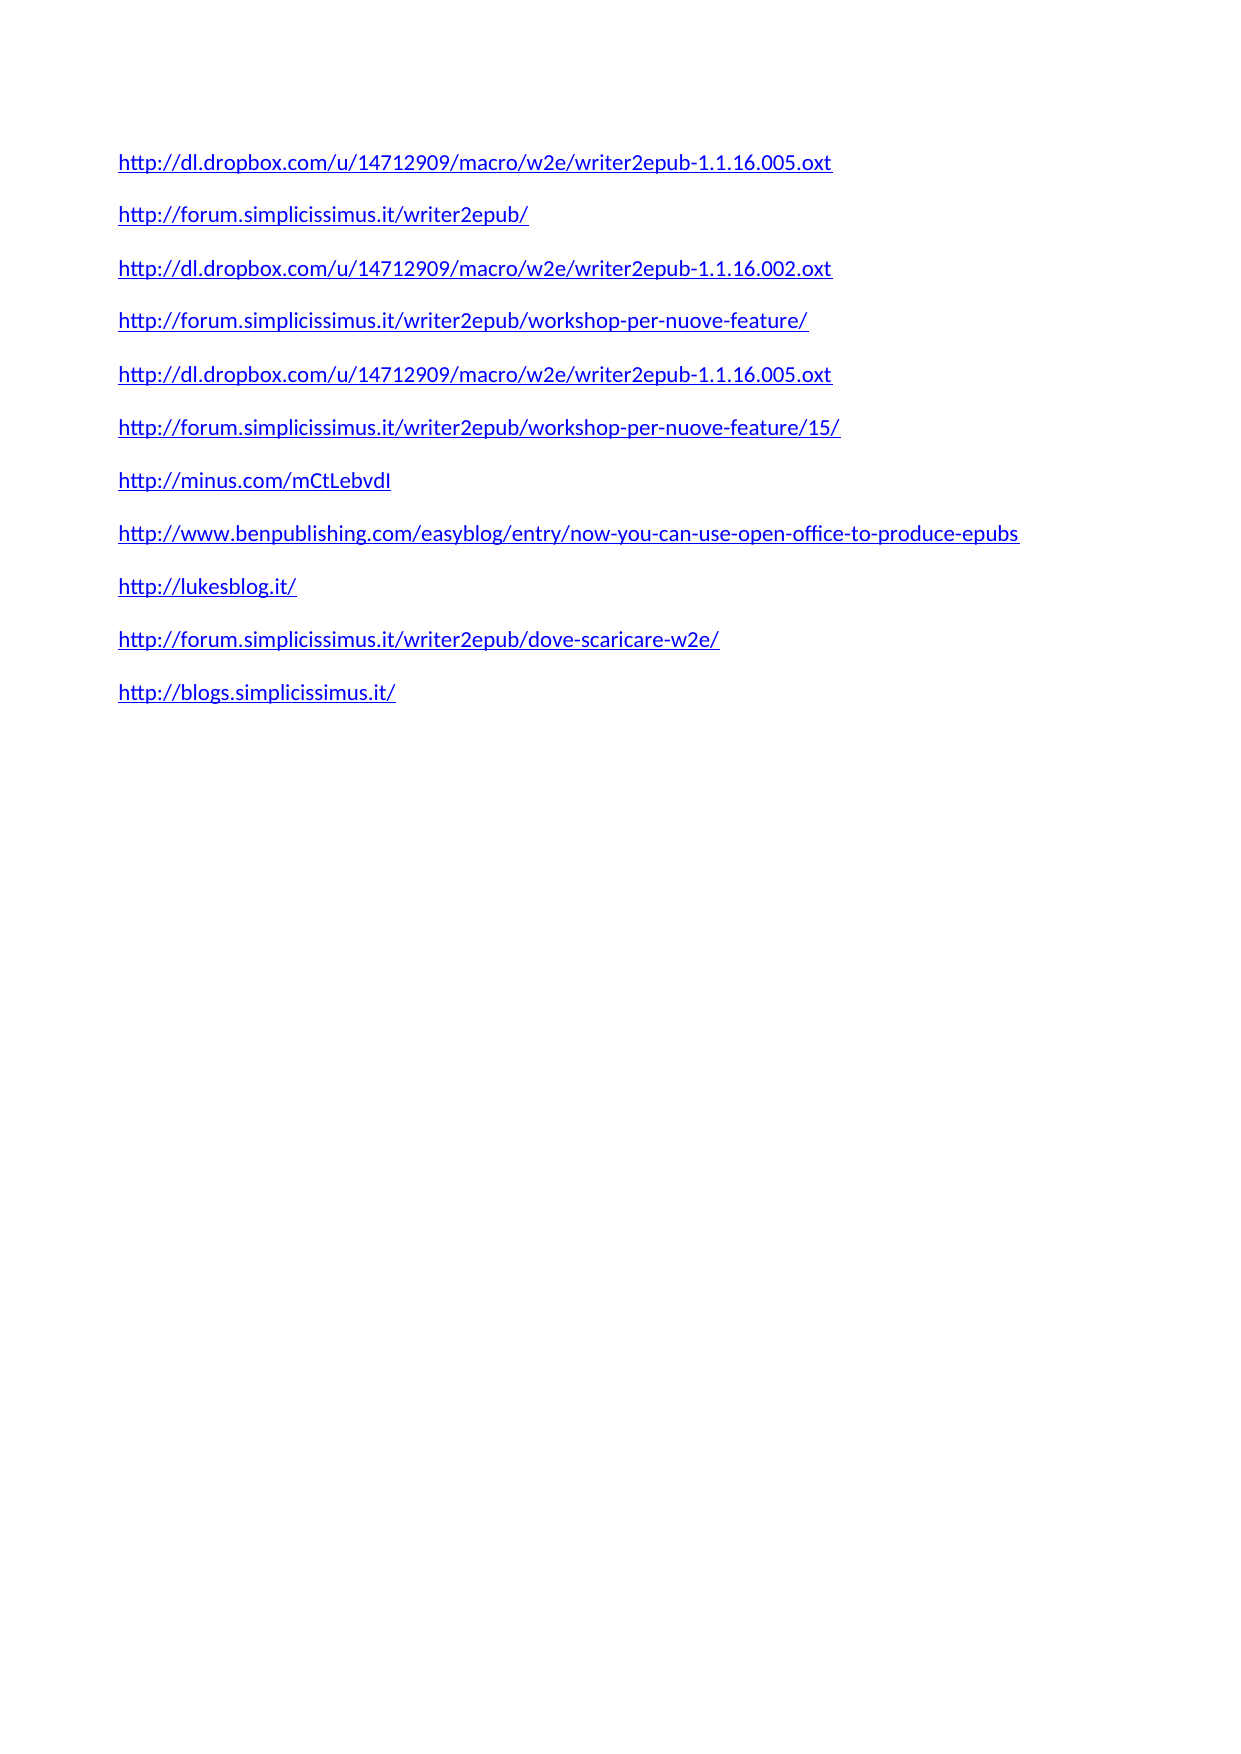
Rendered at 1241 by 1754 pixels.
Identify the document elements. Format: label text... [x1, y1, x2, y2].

text http://dl.dropbox.com/u/14712909/macro/w2e/writer2epub-1.1.16.005.oxt [118, 360, 1122, 388]
text http://forum.simplicissimus.it/writer2epub/workshop-per-nuove-feature/ [118, 307, 1122, 335]
text http://dl.dropbox.com/u/14712909/macro/w2e/writer2epub-1.1.16.005.oxt [118, 148, 1122, 176]
text http://www.benpublishing.com/easyblog/entry/now-you-can-use-open-office-to-produce-epubs [118, 519, 1122, 547]
text http://forum.simplicissimus.it/writer2epub/ [118, 201, 1122, 229]
text http://forum.simplicissimus.it/writer2epub/workshop-per-nuove-feature/15/ [118, 413, 1122, 441]
text http://minus.com/mCtLebvdI [118, 466, 1122, 494]
text http://blogs.simplicissimus.it/ [118, 678, 1122, 706]
text http://dl.dropbox.com/u/14712909/macro/w2e/writer2epub-1.1.16.002.oxt [118, 254, 1122, 282]
text http://lukesblog.it/ [118, 572, 1122, 600]
text http://forum.simplicissimus.it/writer2epub/dove-scaricare-w2e/ [118, 625, 1122, 653]
